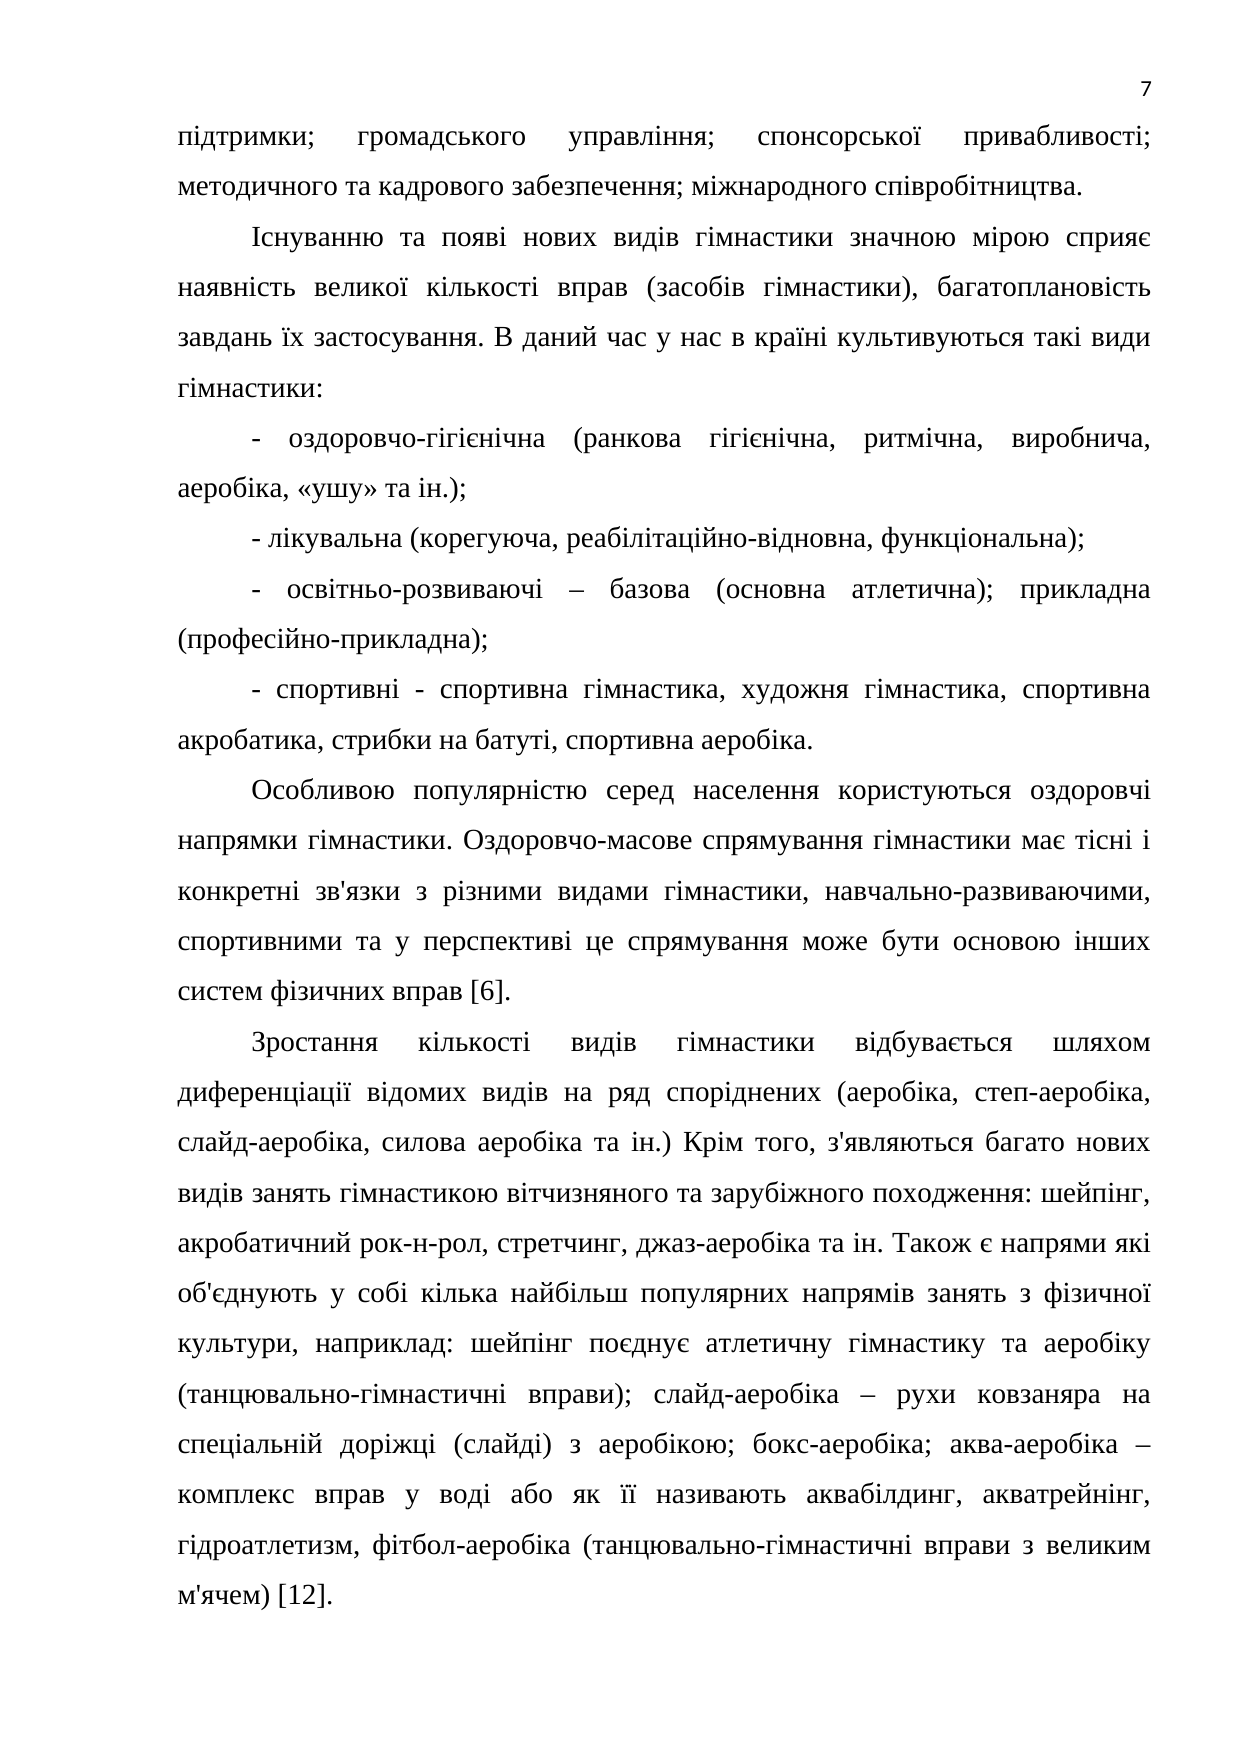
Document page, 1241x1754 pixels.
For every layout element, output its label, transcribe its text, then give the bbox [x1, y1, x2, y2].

text Особливою популярністю серед населення користуються оздоровчі напрямки гімнастики. Оздоровчо-масове спрямування гімнастики має тісні і конкретні зв'язки з різними видами гімнастики, навчально-развиваючими, спортивними та у перспективі це спрямування може бути основою інших систем фізичних вправ [6]. [177, 772, 1152, 1007]
text Існуванню та появі нових видів гімнастики значною мірою сприяє наявність великої кількості вправ (засобів гімнастики), багатоплановість завдань їх застосування. В даний час у нас в країні культивуються такі види гімнастики: [177, 219, 1152, 403]
text - лікувальна (корегуюча, реабілітаційно-відновна, функціональна); [177, 521, 1152, 554]
text - спортивні - спортивна гімнастика, художня гімнастика, спортивна акробатика, стрибки на батуті, спортивна аеробіка. [177, 672, 1152, 755]
text Зростання кількості видів гімнастики відбувається шляхом диференціації відомих видів на ряд споріднених (аеробіка, степ-аеробіка, слайд-аеробіка, силова аеробіка та ін.) Крім того, з'являються багато нових видів занять гімнастикою вітчизняного та зарубіжного походження: шейпінг, акробатичний рок-н-рол, стретчинг, джаз-аеробіка та ін. Також є напрями які об'єднують у собі кілька найбільш популярних напрямів занять з фізичної культури, наприклад: шейпінг поєднує атлетичну гімнастику та аеробіку (танцювально-гімнастичні вправи); слайд-аеробіка – рухи ковзаняра на спеціальній доріжці (слайді) з аеробікою; бокс-аеробіка; аква-аеробіка – комплекс вправ у воді або як її називають аквабілдинг, акватрейнінг, гідроатлетизм, фітбол-аеробіка (танцювально-гімнастичні вправи з великим м'ячем) [12]. [177, 1024, 1152, 1611]
text - освітньо-розвиваючі – базова (основна атлетична); прикладна (професійно-прикладна); [177, 571, 1152, 655]
text - оздоровчо-гігієнічна (ранкова гігієнічна, ритмічна, виробнича, аеробіка, «ушу» та ін.); [177, 420, 1152, 504]
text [177, 118, 1152, 202]
